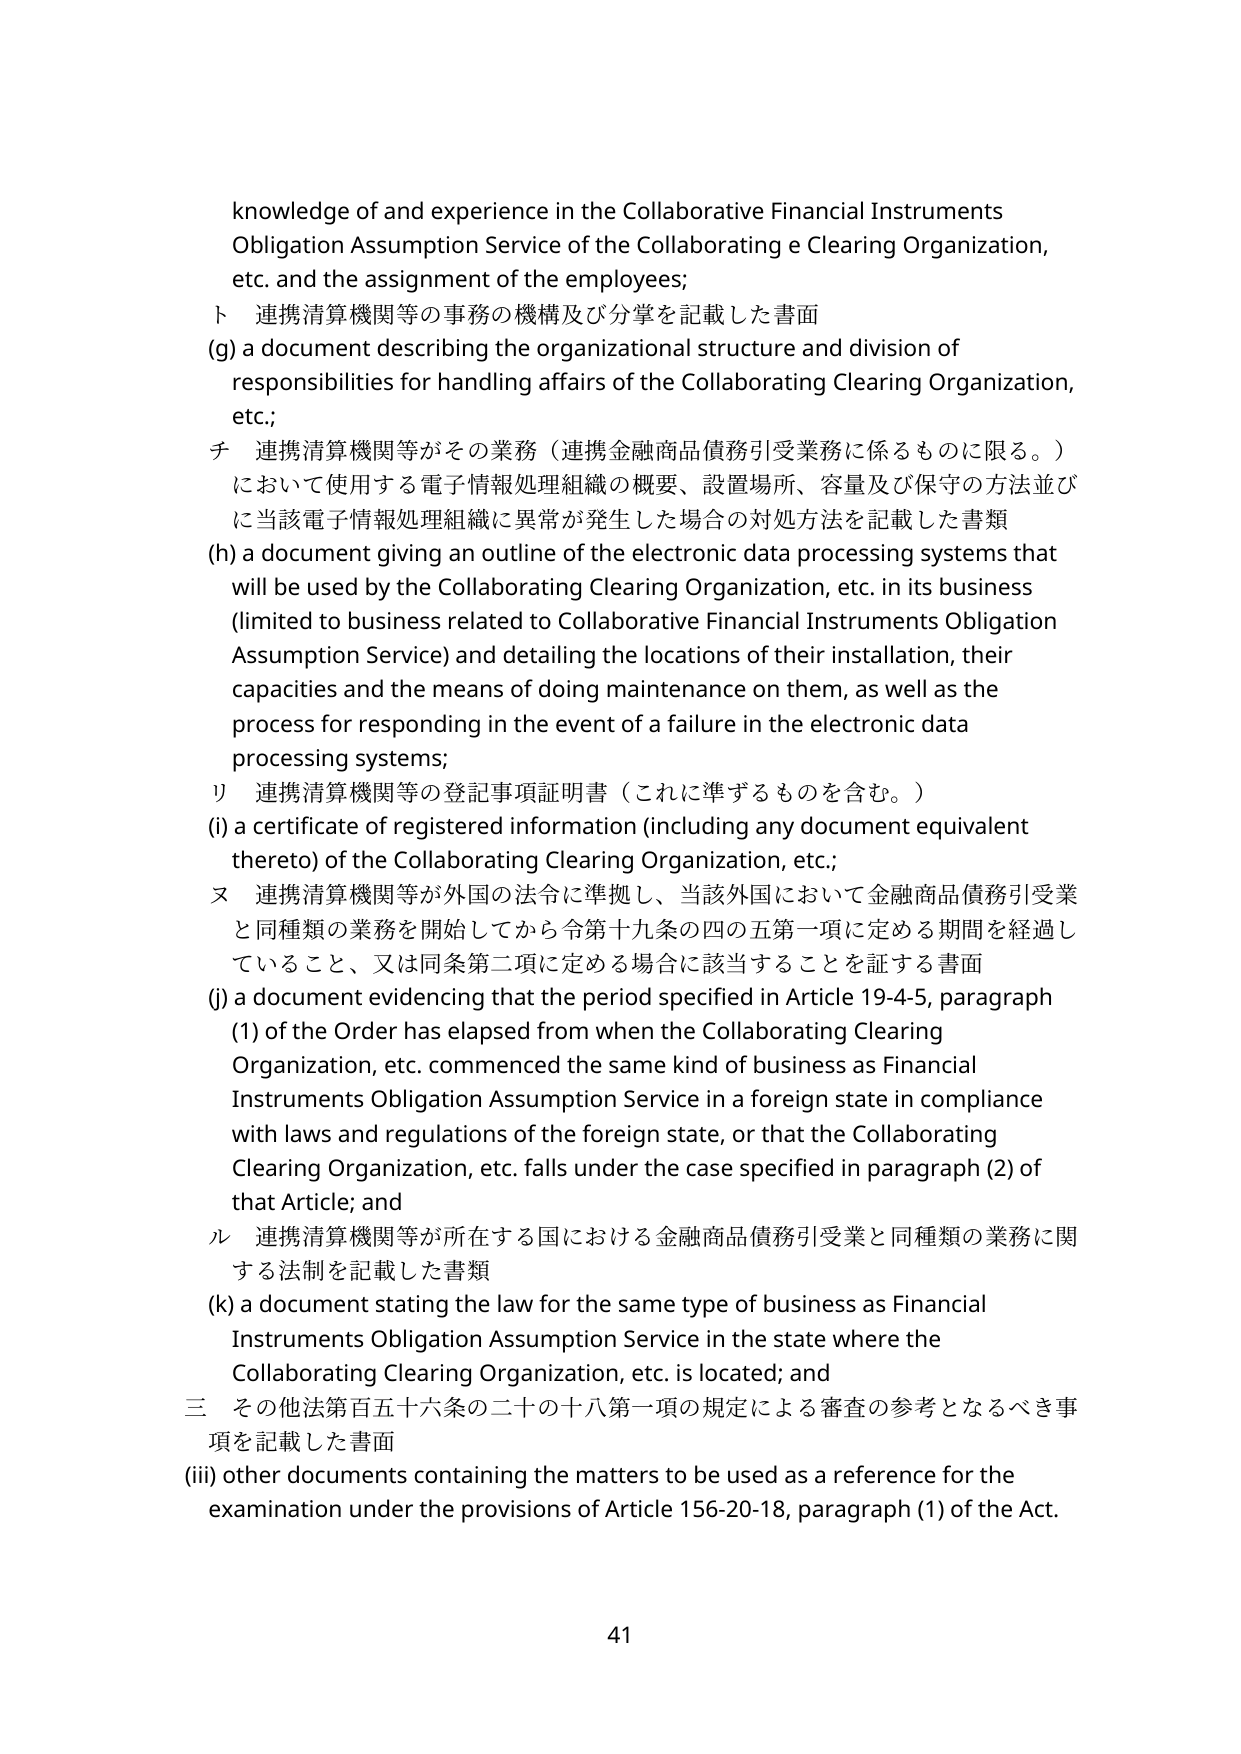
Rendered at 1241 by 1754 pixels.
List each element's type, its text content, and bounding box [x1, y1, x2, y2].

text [207, 194, 1079, 296]
text (k) a document stating the law for the same type of business as Financial Instruments Obligation Assumption Service in the state where the Collaborating Clearing Organization, etc. is located; and [207, 1287, 1079, 1389]
text チ 連携清算機関等がその業務（連携金融商品債務引受業務に係るものに限る。）において使用する電子情報処理組織の概要、設置場所、容量及び保守の方法並びに当該電子情報処理組織に異常が発生した場合の対処方法を記載した書類 [207, 433, 1079, 535]
text ル 連携清算機関等が所在する国における金融商品債務引受業と同種類の業務に関する法制を記載した書類 [207, 1219, 1079, 1287]
text リ 連携清算機関等の登記事項証明書（これに準ずるものを含む。） [207, 774, 1079, 809]
text (j) a document evidencing that the period specified in Article 19-4-5, paragraph (1) of the Order has elapsed from when the Collaborating Clearing Organization, etc. commenced the same kind of business as Financial Instruments Obligation Assumption Service in a foreign state in compliance with laws and regulations of the foreign state, or that the Collaborating Clearing Organization, etc. falls under the case specified in paragraph (2) of that Article; and [207, 979, 1079, 1219]
text (iii) other documents containing the matters to be used as a reference for the examination under the provisions of Article 156-20-18, paragraph (1) of the Act. [184, 1458, 1079, 1526]
text (h) a document giving an outline of the electronic data processing systems that will be used by the Collaborating Clearing Organization, etc. in its business (limited to business related to Collaborative Financial Instruments Obligation Assumption Service) and detailing the locations of their installation, their capacities and the means of doing maintenance on them, as well as the process for responding in the event of a failure in the electronic data processing systems; [207, 535, 1079, 774]
text (g) a document describing the organizational structure and division of responsibilities for handling affairs of the Collaborating Clearing Organization, etc.; [207, 330, 1079, 433]
text (i) a certificate of registered information (including any document equivalent thereto) of the Collaborating Clearing Organization, etc.; [207, 809, 1079, 877]
text 三 その他法第百五十六条の二十の十八第一項の規定による審査の参考となるべき事項を記載した書面 [184, 1389, 1079, 1458]
text ト 連携清算機関等の事務の機構及び分掌を記載した書面 [207, 296, 1079, 330]
text ヌ 連携清算機関等が外国の法令に準拠し、当該外国において金融商品債務引受業と同種類の業務を開始してから令第十九条の四の五第一項に定める期間を経過していること、又は同条第二項に定める場合に該当することを証する書面 [207, 877, 1079, 979]
